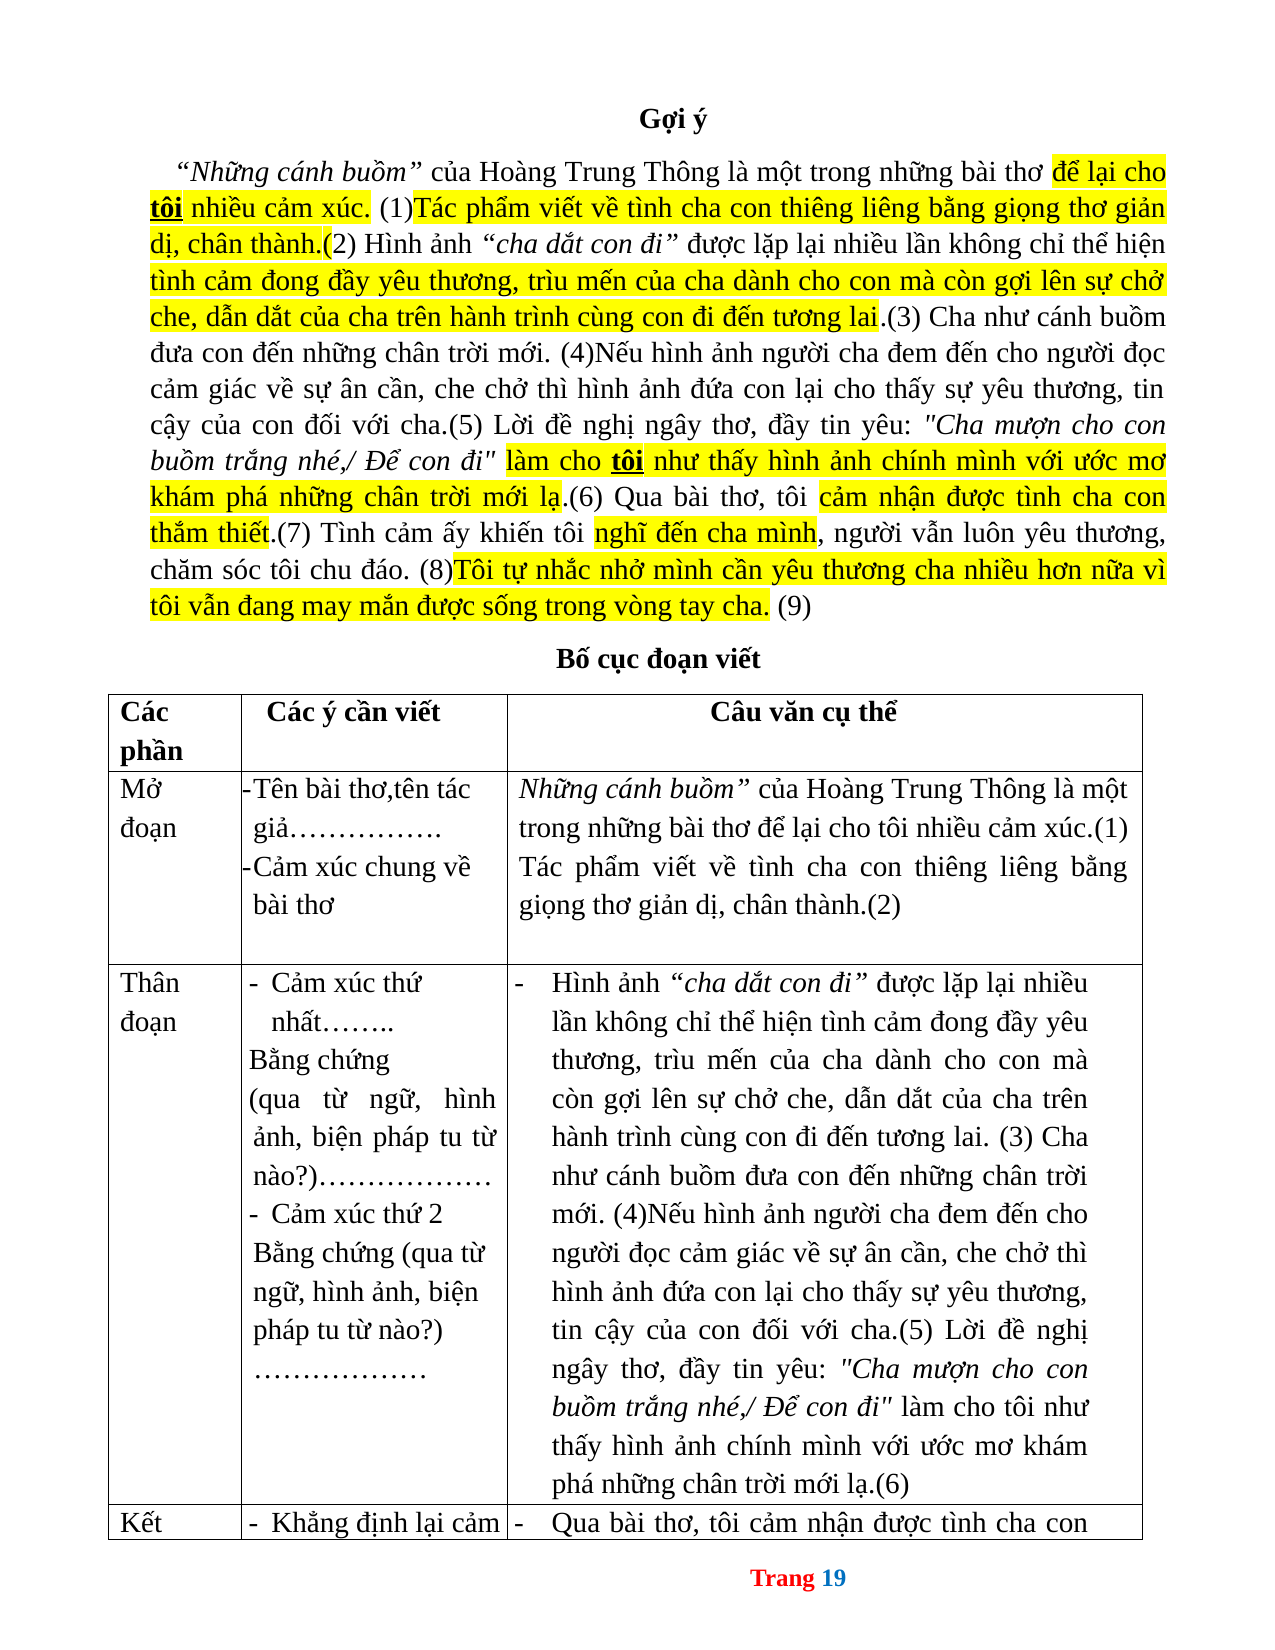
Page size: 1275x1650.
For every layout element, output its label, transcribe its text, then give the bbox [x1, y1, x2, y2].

table_cell Mở đoạn [109, 772, 241, 964]
table_cell Hình ảnh “cha dắt con đi” được lặp lại nhiều lần không chỉ thể hiện tình cảm đong đầy yêu thương, trìu mến của cha dành cho con mà còn gợi lên sự chở che, dẫn dắt của cha trên hành trình cùng con đi đến tương lai. (3) Cha như cánh buồm đưa con đến những chân trời mới. (4)Nếu hình ảnh người cha đem đến cho người đọc cảm giác về sự ân cần, che chở thì hình ảnh đứa con lại cho thấy sự yêu thương, tin cậy của con đối với cha.(5) Lời đề nghị ngây thơ, đầy tin yêu: "Cha mượn cho con buồm trắng nhé,/ Để con đi" làm cho tôi như thấy hình ảnh chính mình với ước mơ khám phá những chân trời mới lạ.(6) [508, 965, 1142, 1504]
text Bố cục đoạn viết [150, 641, 1167, 674]
table_cell Kết đoạn [109, 1505, 241, 1539]
table_cell Tên bài thơ,tên tác giả……………. Cảm xúc chung về bài thơ [242, 772, 507, 964]
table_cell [508, 1505, 1142, 1539]
text “Những cánh buồm” của Hoàng Trung Thông là một trong những bài thơ để lại cho tôi nhiều cảm xúc. (1)Tác phẩm viết về tình cha con thiêng liêng bằng giọng thơ giản dị, chân thành.(2) Hình ảnh “cha dắt con đi” được lặp lại nhiều lần không chỉ thể hiện tình cảm đong đầy yêu thương, trìu mến của cha dành cho con mà còn gợi lên sự chở che, dẫn dắt của cha trên hành trình cùng con đi đến tương lai.(3) Cha như cánh buồm đưa con đến những chân trời mới. (4)Nếu hình ảnh người cha đem đến cho người đọc cảm giác về sự ân cần, che chở thì hình ảnh đứa con lại cho thấy sự yêu thương, tin cậy của con đối với cha.(5) Lời đề nghị ngây thơ, đầy tin yêu: "Cha mượn cho con buồm trắng nhé,/ Để con đi" làm cho tôi như thấy hình ảnh chính mình với ước mơ khám phá những chân trời mới lạ.(6) Qua bài thơ, tôi cảm nhận được tình cha con thắm thiết.(7) Tình cảm ấy khiến tôi nghĩ đến cha mình, người vẫn luôn yêu thương, chăm sóc tôi chu đáo. (8)Tôi tự nhắc nhở mình cần yêu thương cha nhiều hơn nữa vì tôi vẫn đang may mắn được sống trong vòng tay cha. (9) [150, 296, 1167, 621]
table_header Câu văn cụ thể [508, 695, 1142, 771]
text Gợi ý [179, 101, 1167, 135]
table_header Các phần [109, 695, 241, 771]
table_header Các ý cần viết [242, 695, 507, 771]
text “Những cánh buồm” của Hoàng Trung Thông là một trong những bài thơ để lại cho tôi nhiều cảm xúc. (1)Tác phẩm viết về tình cha con thiêng liêng bằng giọng thơ giản dị, chân thành.(2) Hình ảnh “cha dắt con đi” được lặp lại nhiều lần không chỉ thể hiện tình cảm đong đầy yêu thương, trìu mến của cha dành cho con mà còn gợi lên sự chở che, dẫn dắt của cha trên hành trình cùng con đi đến tương lai.(3) Cha như cánh buồm đưa con đến những chân trời mới. (4)Nếu hình ảnh người cha đem đến cho người đọc cảm giác về sự ân cần, che chở thì hình ảnh đứa con lại cho thấy sự yêu thương, tin cậy của con đối với cha.(5) Lời đề nghị ngây thơ, đầy tin yêu: "Cha mượn cho con buồm trắng nhé,/ Để con đi" làm cho tôi như thấy hình ảnh chính mình với ước mơ khám phá những chân trời mới lạ.(6) Qua bài thơ, tôi cảm nhận được tình cha con thắm thiết.(7) Tình cảm ấy khiến tôi nghĩ đến cha mình, người vẫn luôn yêu thương, chăm sóc tôi chu đáo. (8)Tôi tự nhắc nhở mình cần yêu thương cha nhiều hơn nữa vì tôi vẫn đang may mắn được sống trong vòng tay cha. (9) [150, 154, 1167, 263]
table_cell Thân đoạn [109, 965, 241, 1504]
table_cell Cảm xúc thứ nhất…….. Bằng chứng (qua từ ngữ, hình ảnh, biện pháp tu từ nào?)……………… Cảm xúc thứ 2 Bằng chứng (qua từ ngữ, hình ảnh, biện pháp tu từ nào?)……………… [242, 965, 507, 1504]
table_cell Những cánh buồm” của Hoàng Trung Thông là một trong những bài thơ để lại cho tôi nhiều cảm xúc.(1) Tác phẩm viết về tình cha con thiêng liêng bằng giọng thơ giản dị, chân thành.(2) [508, 772, 1142, 964]
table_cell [242, 1505, 507, 1539]
